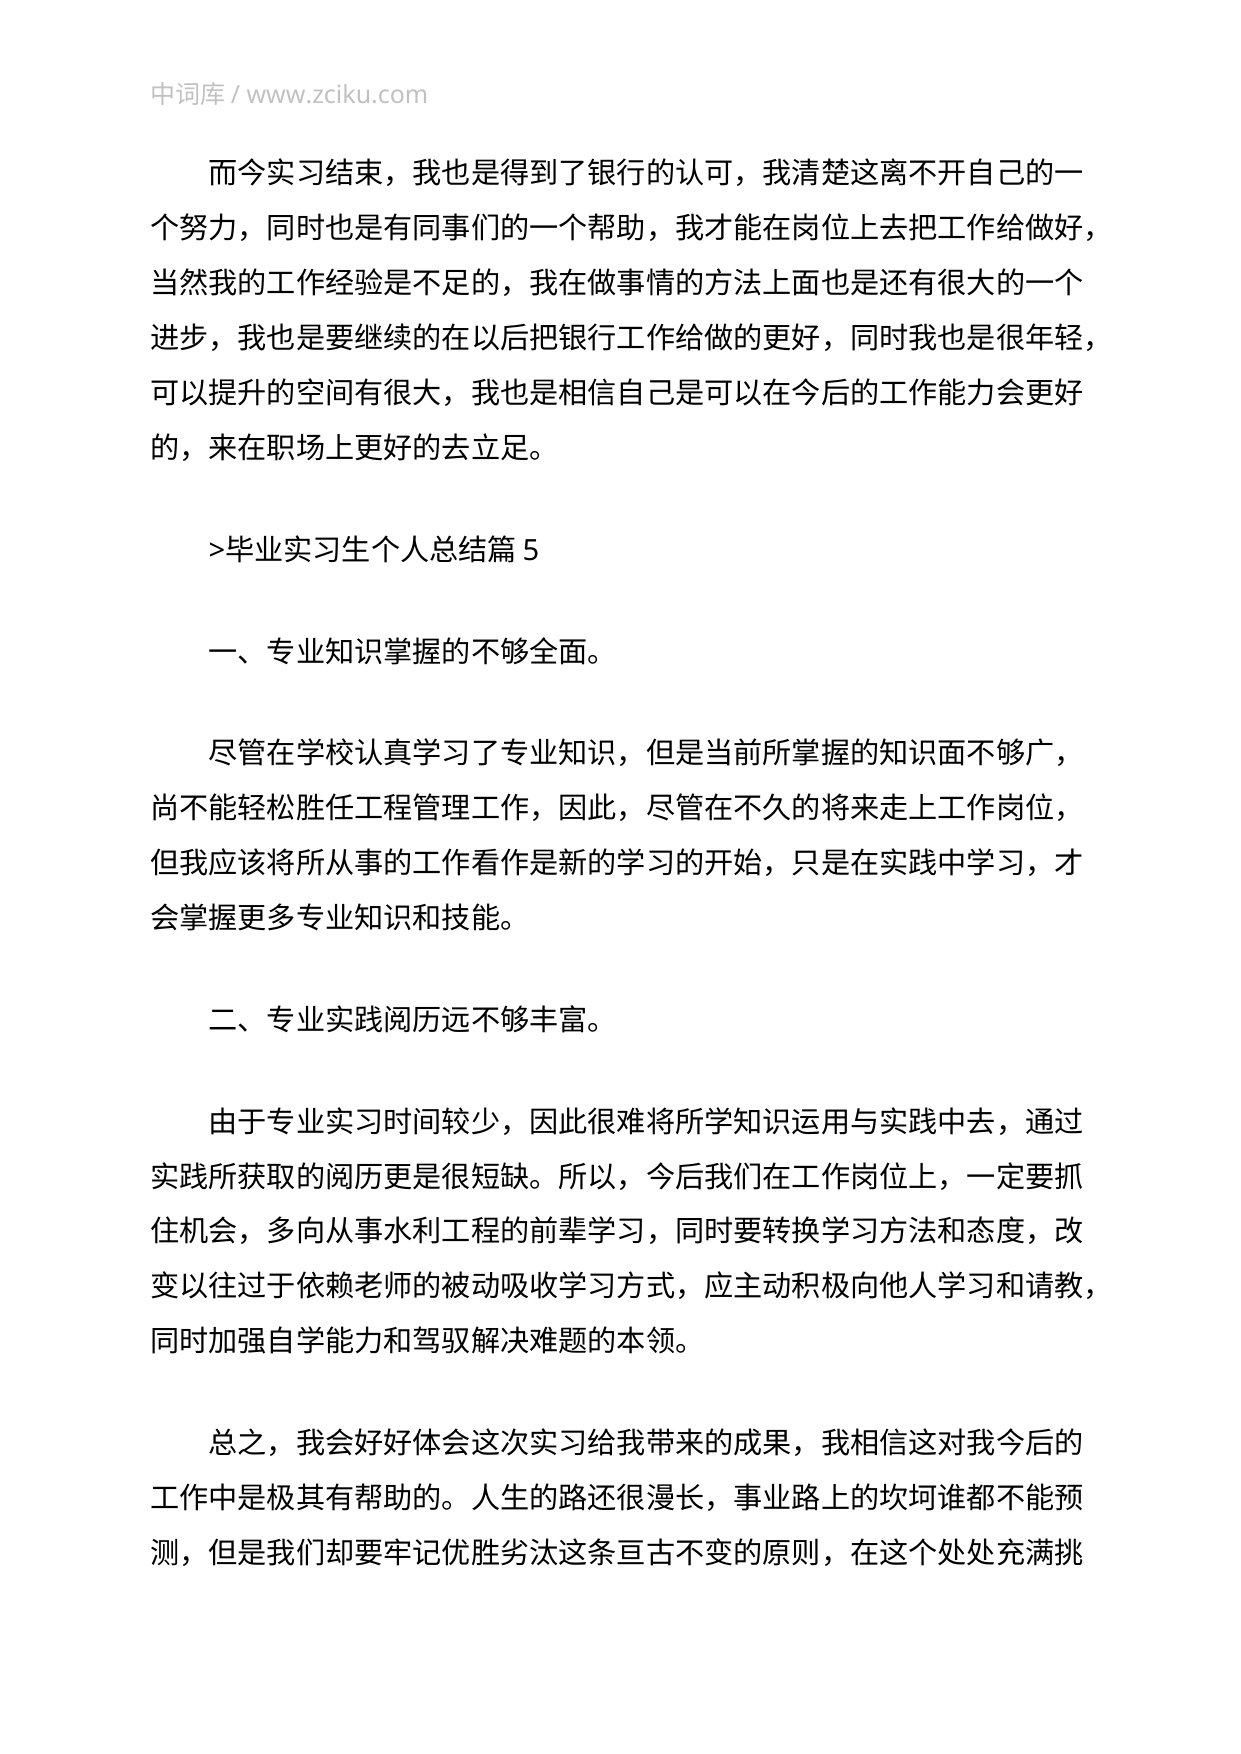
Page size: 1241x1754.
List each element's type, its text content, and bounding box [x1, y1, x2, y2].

text 而今实习结束，我也是得到了银行的认可，我清楚这离不开自己的一个努力，同时也是有同事们的一个帮助，我才能在岗位上去把工作给做好，当然我的工作经验是不足的，我在做事情的方法上面也是还有很大的一个进步，我也是要继续的在以后把银行工作给做的更好，同时我也是很年轻，可以提升的空间有很大，我也是相信自己是可以在今后的工作能力会更好的，来在职场上更好的去立足。 [150, 150, 1090, 467]
text 尽管在学校认真学习了专业知识，但是当前所掌握的知识面不够广，尚不能轻松胜任工程管理工作，因此，尽管在不久的将来走上工作岗位，但我应该将所从事的工作看作是新的学习的开始，只是在实践中学习，才会掌握更多专业知识和技能。 [150, 730, 1090, 937]
text 一、专业知识掌握的不够全面。 [150, 628, 1090, 671]
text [150, 1419, 1090, 1572]
text 由于专业实习时间较少，因此很难将所学知识运用与实践中去，通过实践所获取的阅历更是很短缺。所以，今后我们在工作岗位上，一定要抓住机会，多向从事水利工程的前辈学习，同时要转换学习方法和态度，改变以往过于依赖老师的被动吸收学习方式，应主动积极向他人学习和请教，同时加强自学能力和驾驭解决难题的本领。 [150, 1098, 1090, 1360]
text 二、专业实践阅历远不够丰富。 [150, 996, 1090, 1039]
text >毕业实习生个人总结篇5 [150, 526, 1090, 569]
